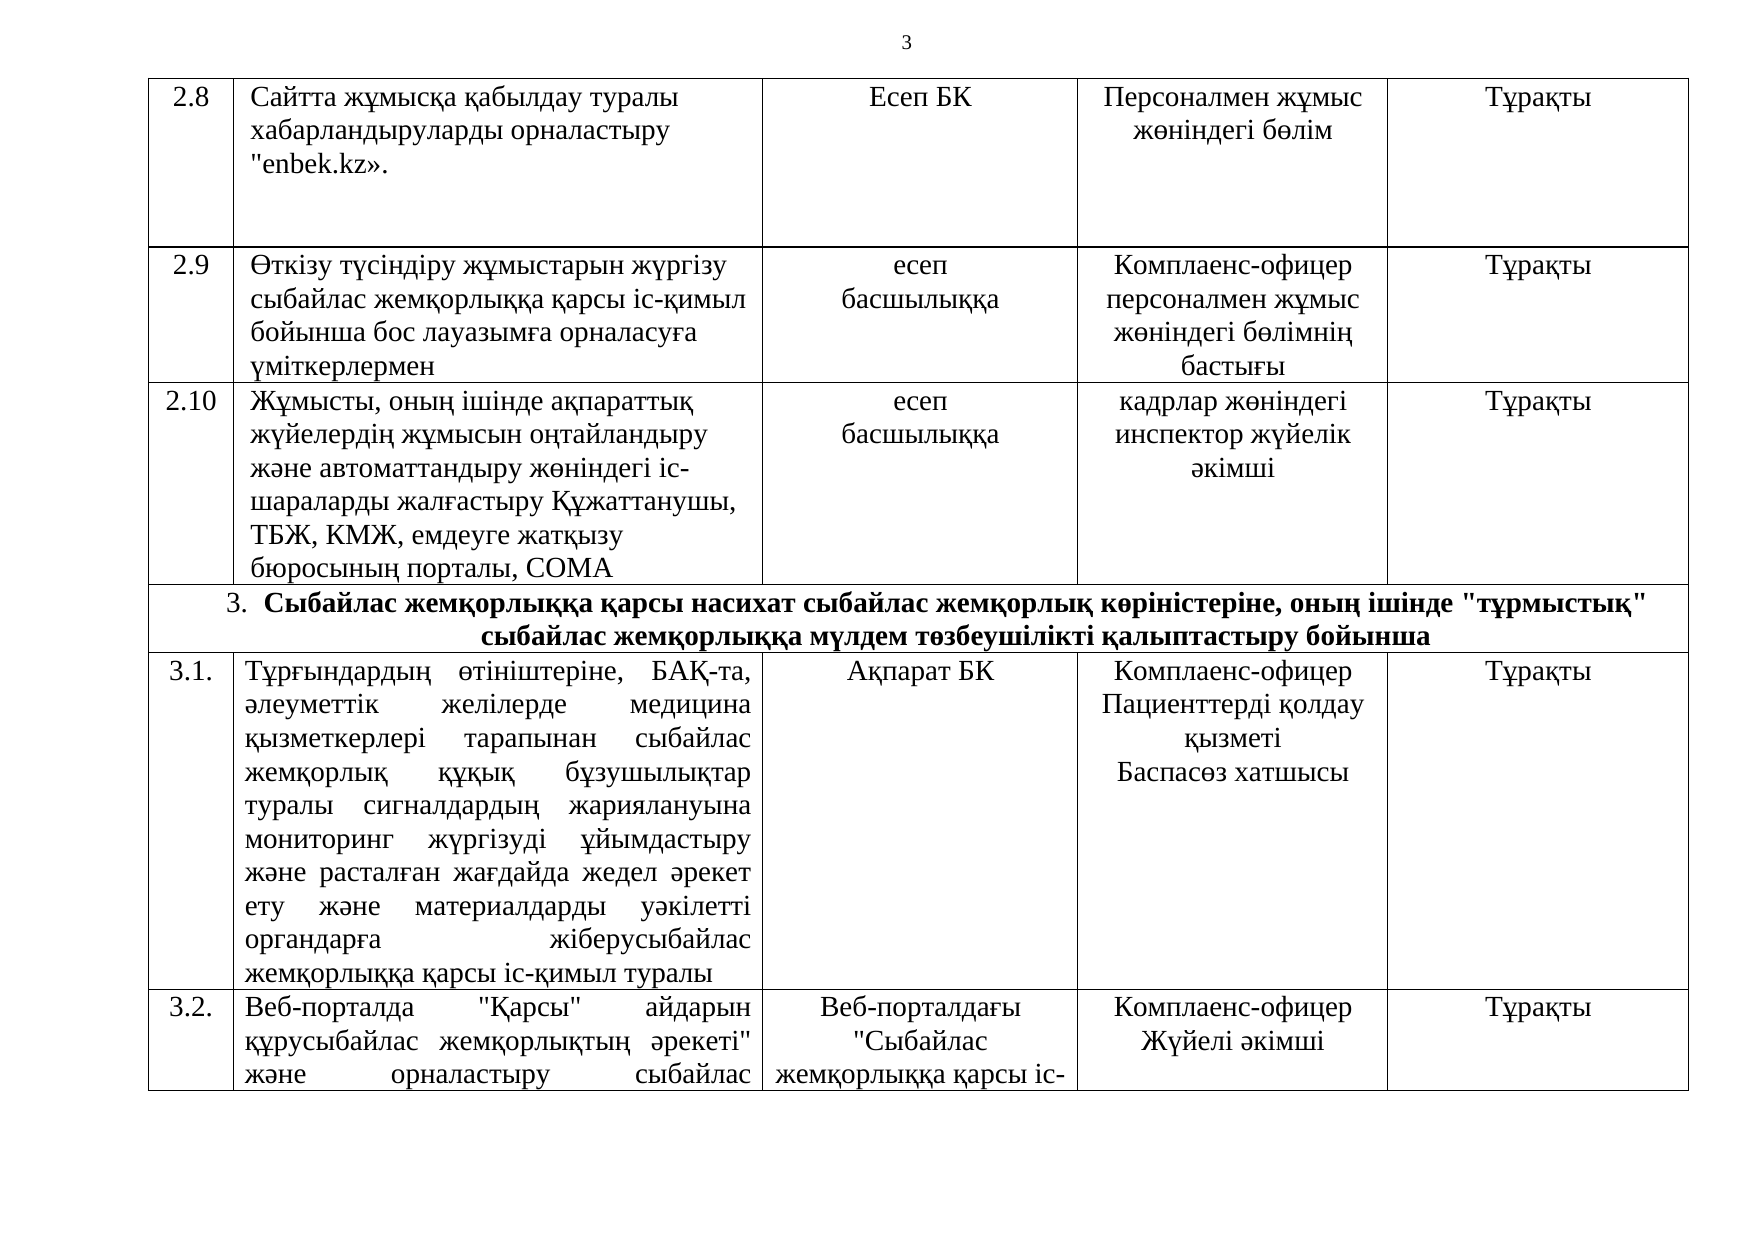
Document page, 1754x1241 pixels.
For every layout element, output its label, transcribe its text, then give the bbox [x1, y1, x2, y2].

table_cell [234, 990, 762, 1090]
table_cell Өткізу түсіндіру жұмыстарын жүргізу сыбайлас жемқорлыққа қарсы іс-қимыл бойынша бос лауазымға орналасуға үміткерлермен [234, 248, 762, 382]
table_cell 3.2. [149, 990, 233, 1090]
table_cell 2.10 [149, 383, 233, 584]
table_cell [1078, 990, 1387, 1090]
table_cell Тұрғындардың өтініштеріне, БАҚ-та, әлеуметтік желілерде медицина қызметкерлері тарапынан сыбайлас жемқорлық құқық бұзушылықтар туралы сигналдардың жариялануына мониторинг жүргізуді ұйымдастыру және расталған жағдайда жедел әрекет ету және материалдарды уәкілетті органдарға жіберусыбайлас жемқорлыққа қарсы іс-қимыл туралы [234, 653, 762, 988]
table_cell кадрлар жөніндегі инспектор жүйелік әкімші [1078, 383, 1387, 584]
table_cell Комплаенс-офицер Пациенттерді қолдау қызметі Баспасөз хатшысы [1078, 653, 1387, 988]
table_cell Тұрақты [1388, 653, 1688, 988]
table_cell Тұрақты [1388, 990, 1688, 1090]
table_cell Ақпарат БК [763, 653, 1077, 988]
table_cell Комплаенс-офицер персоналмен жұмыс жөніндегі бөлімнің бастығы [1078, 248, 1387, 382]
table_cell Есеп БК [763, 79, 1077, 246]
table_cell Тұрақты [1388, 248, 1688, 382]
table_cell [763, 990, 1077, 1090]
table_cell Тұрақты [1388, 383, 1688, 584]
table_cell есеп басшылыққа [763, 383, 1077, 584]
table_cell есеп басшылыққа [763, 248, 1077, 382]
table_cell Тұрақты [1388, 79, 1688, 246]
table_cell Жұмысты, оның ішінде ақпараттық жүйелердің жұмысын оңтайландыру және автоматтандыру жөніндегі іс-шараларды жалғастыру Құжаттанушы, ТБЖ, КМЖ, емдеуге жатқызу бюросының порталы, СОМА [234, 383, 762, 584]
table_cell Персоналмен жұмыс жөніндегі бөлім [1078, 79, 1387, 246]
table_cell Сыбайлас жемқорлыққа қарсы насихат сыбайлас жемқорлық көріністеріне, оның ішінде "тұрмыстық" сыбайлас жемқорлыққа мүлдем төзбеушілікті қалыптастыру бойынша [149, 585, 1688, 652]
table_cell 2.8 [149, 79, 233, 246]
table_cell 3.1. [149, 653, 233, 988]
table_cell Сайтта жұмысқа қабылдау туралы хабарландыруларды орналастыру "enbek.kz». [234, 79, 762, 246]
table_cell 2.9 [149, 248, 233, 382]
